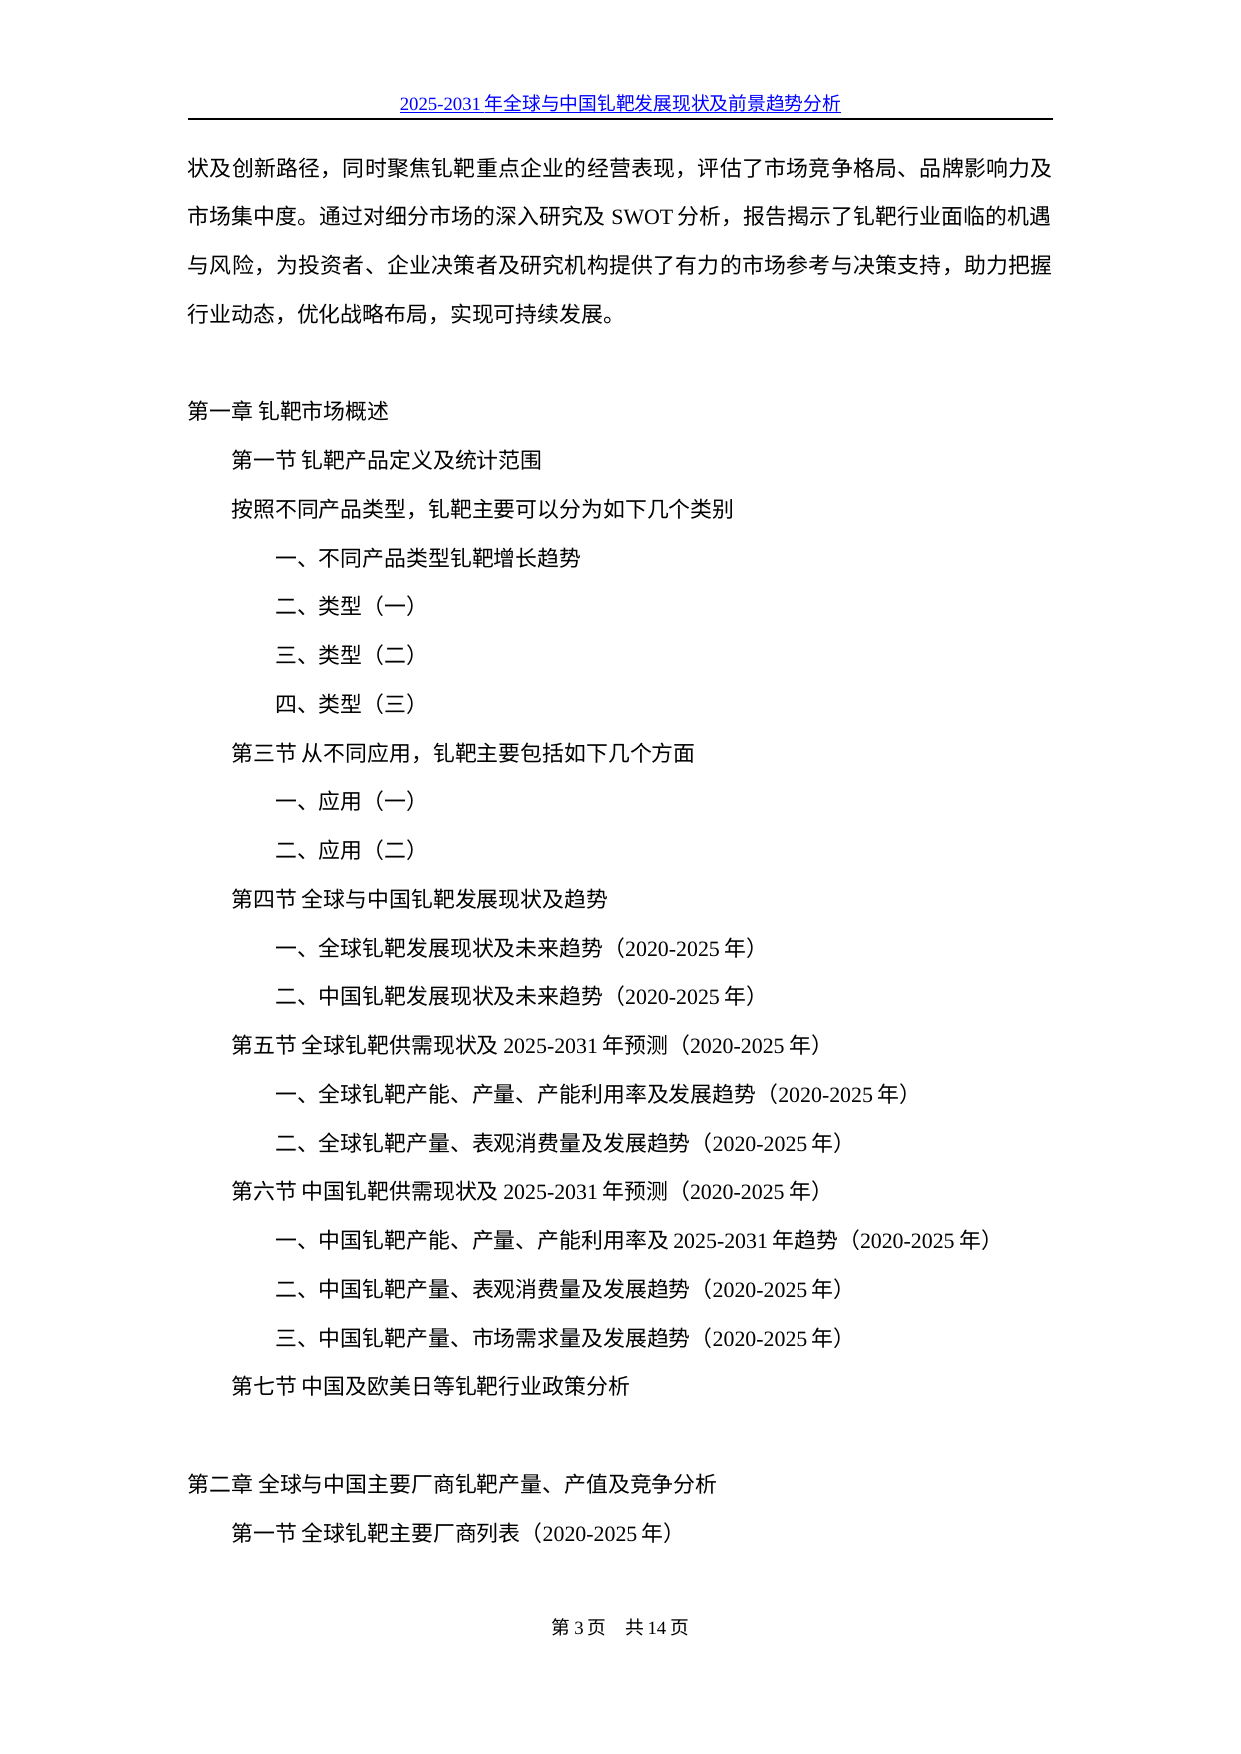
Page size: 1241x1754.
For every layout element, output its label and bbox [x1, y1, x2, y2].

text [187, 150, 1053, 1548]
